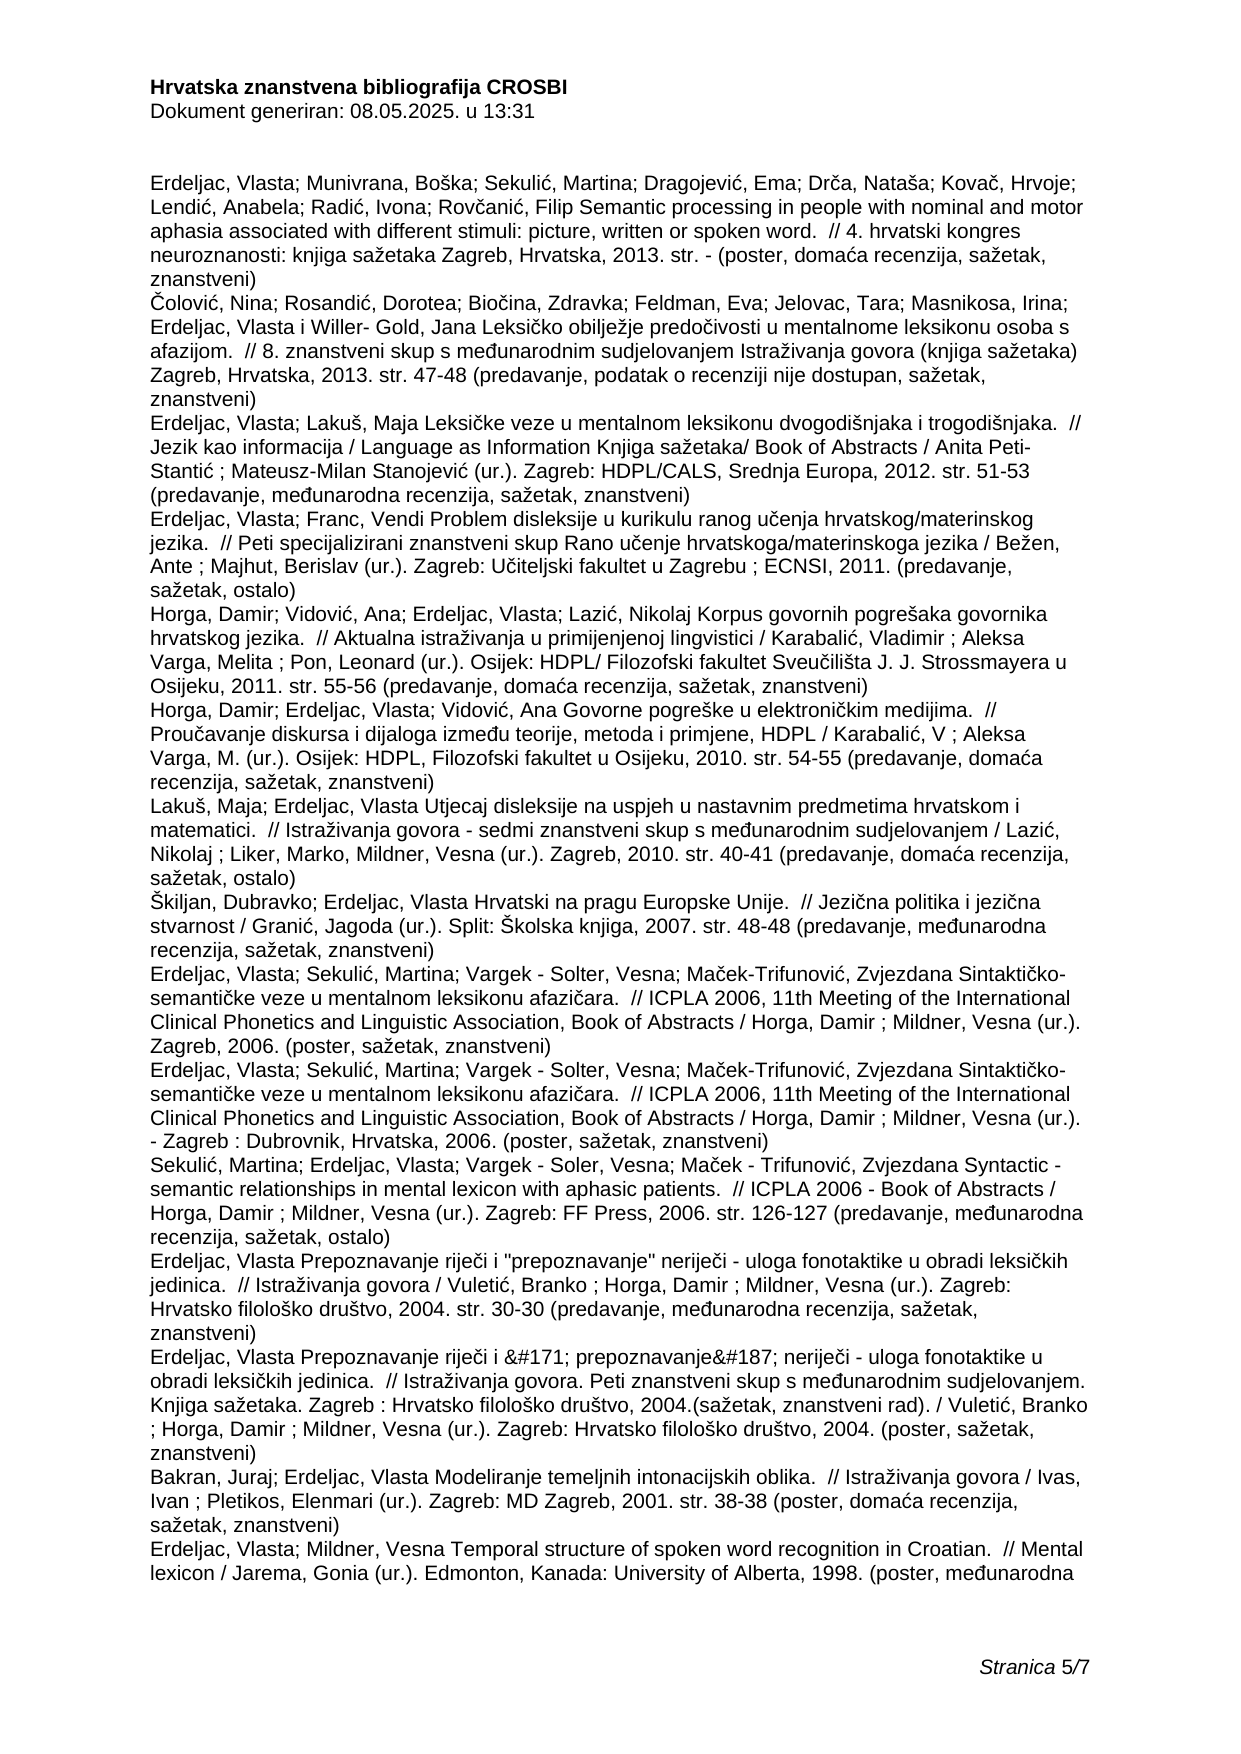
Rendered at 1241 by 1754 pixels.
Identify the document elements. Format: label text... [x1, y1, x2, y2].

text Sekulić, Martina; Erdeljac, Vlasta; Vargek - Soler, Vesna; Maček - Trifunović, Zvjezdana [150, 1153, 1090, 1249]
text Horga, Damir; Vidović, Ana; Erdeljac, Vlasta; Lazić, Nikolaj [150, 602, 1090, 698]
text Erdeljac, Vlasta [150, 1345, 1090, 1465]
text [150, 1537, 1090, 1584]
text Erdeljac, Vlasta; Munivrana, Boška; Sekulić, Martina; Dragojević, Ema; Drča, Nataša; Kovač, Hrvoje; Lendić, Anabela; Radić, Ivona; Rovčanić, Filip [150, 171, 1090, 291]
text Erdeljac, Vlasta; Lakuš, Maja [150, 411, 1090, 506]
text Lakuš, Maja; Erdeljac, Vlasta [150, 794, 1090, 890]
text Horga, Damir; Erdeljac, Vlasta; Vidović, Ana [150, 698, 1090, 794]
text Erdeljac, Vlasta; Sekulić, Martina; Vargek - Solter, Vesna; Maček-Trifunović, Zvjezdana [150, 1057, 1090, 1153]
text Erdeljac, Vlasta [150, 1249, 1090, 1345]
text Erdeljac, Vlasta; Sekulić, Martina; Vargek - Solter, Vesna; Maček-Trifunović, Zvjezdana [150, 962, 1090, 1057]
text Škiljan, Dubravko; Erdeljac, Vlasta [150, 890, 1090, 962]
text Bakran, Juraj; Erdeljac, Vlasta [150, 1465, 1090, 1537]
text Čolović, Nina; Rosandić, Dorotea; Biočina, Zdravka; Feldman, Eva; Jelovac, Tara; Masnikosa, Irina; Erdeljac, Vlasta i Willer‐ Gold, Jana [150, 291, 1090, 411]
text Erdeljac, Vlasta; Franc, Vendi [150, 506, 1090, 602]
